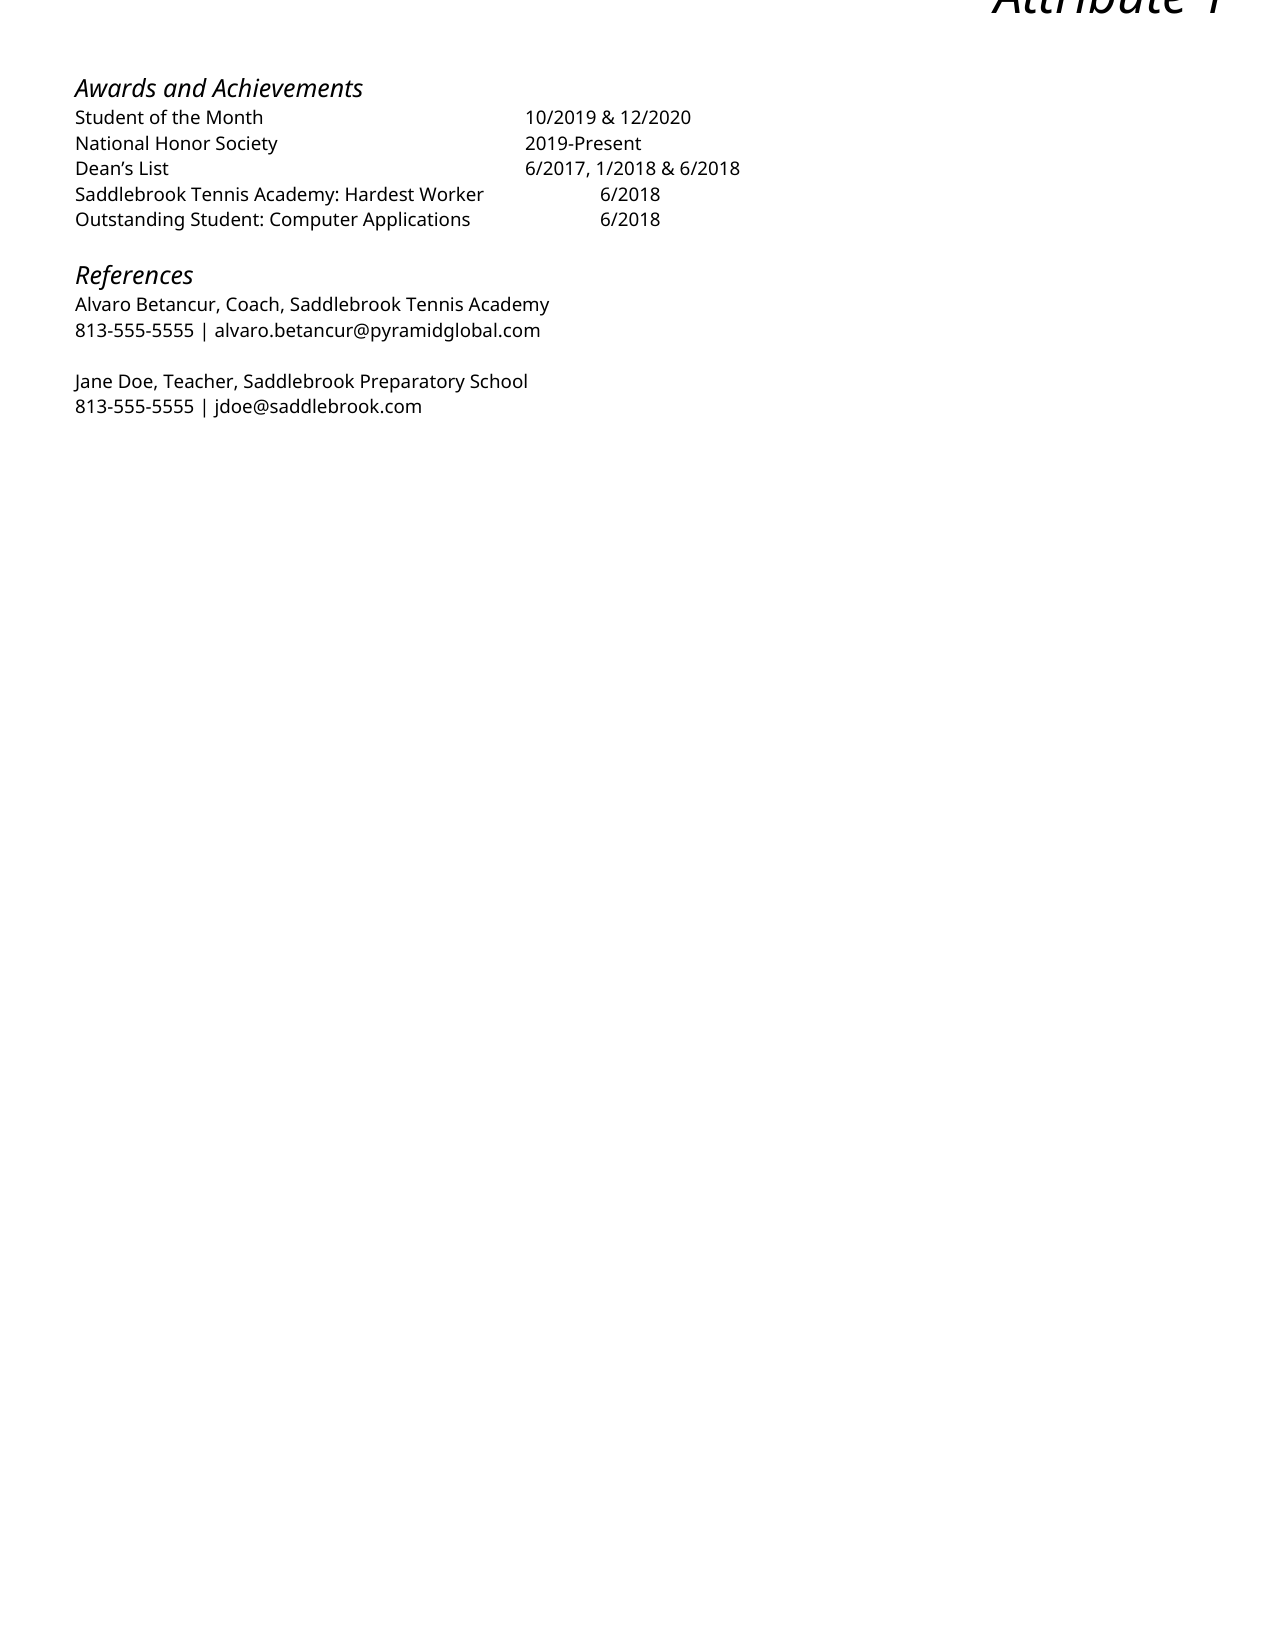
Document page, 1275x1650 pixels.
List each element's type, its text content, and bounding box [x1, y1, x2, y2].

text Alvaro Betancur, Coach, Saddlebrook Tennis Academy [75, 292, 796, 317]
text Student of the Month 10/2019 & 12/2020 [75, 104, 1200, 130]
text Dean’s List 6/2017, 1/2018 & 6/2018 [75, 156, 1200, 181]
text Saddlebrook Tennis Academy: Hardest Worker 6/2018 [75, 181, 1200, 207]
text Outstanding Student: Computer Applications 6/2018 [75, 207, 1200, 232]
text References [75, 258, 796, 292]
text Awards and Achievements [75, 71, 1200, 104]
text 813-555-5555 | alvaro.betancur@pyramidglobal.com [75, 317, 796, 343]
text Jane Doe, Teacher, Saddlebrook Preparatory School [75, 368, 796, 394]
text 813-555-5555 | jdoe@saddlebrook.com [75, 394, 796, 419]
text National Honor Society 2019-Present [75, 130, 1200, 156]
